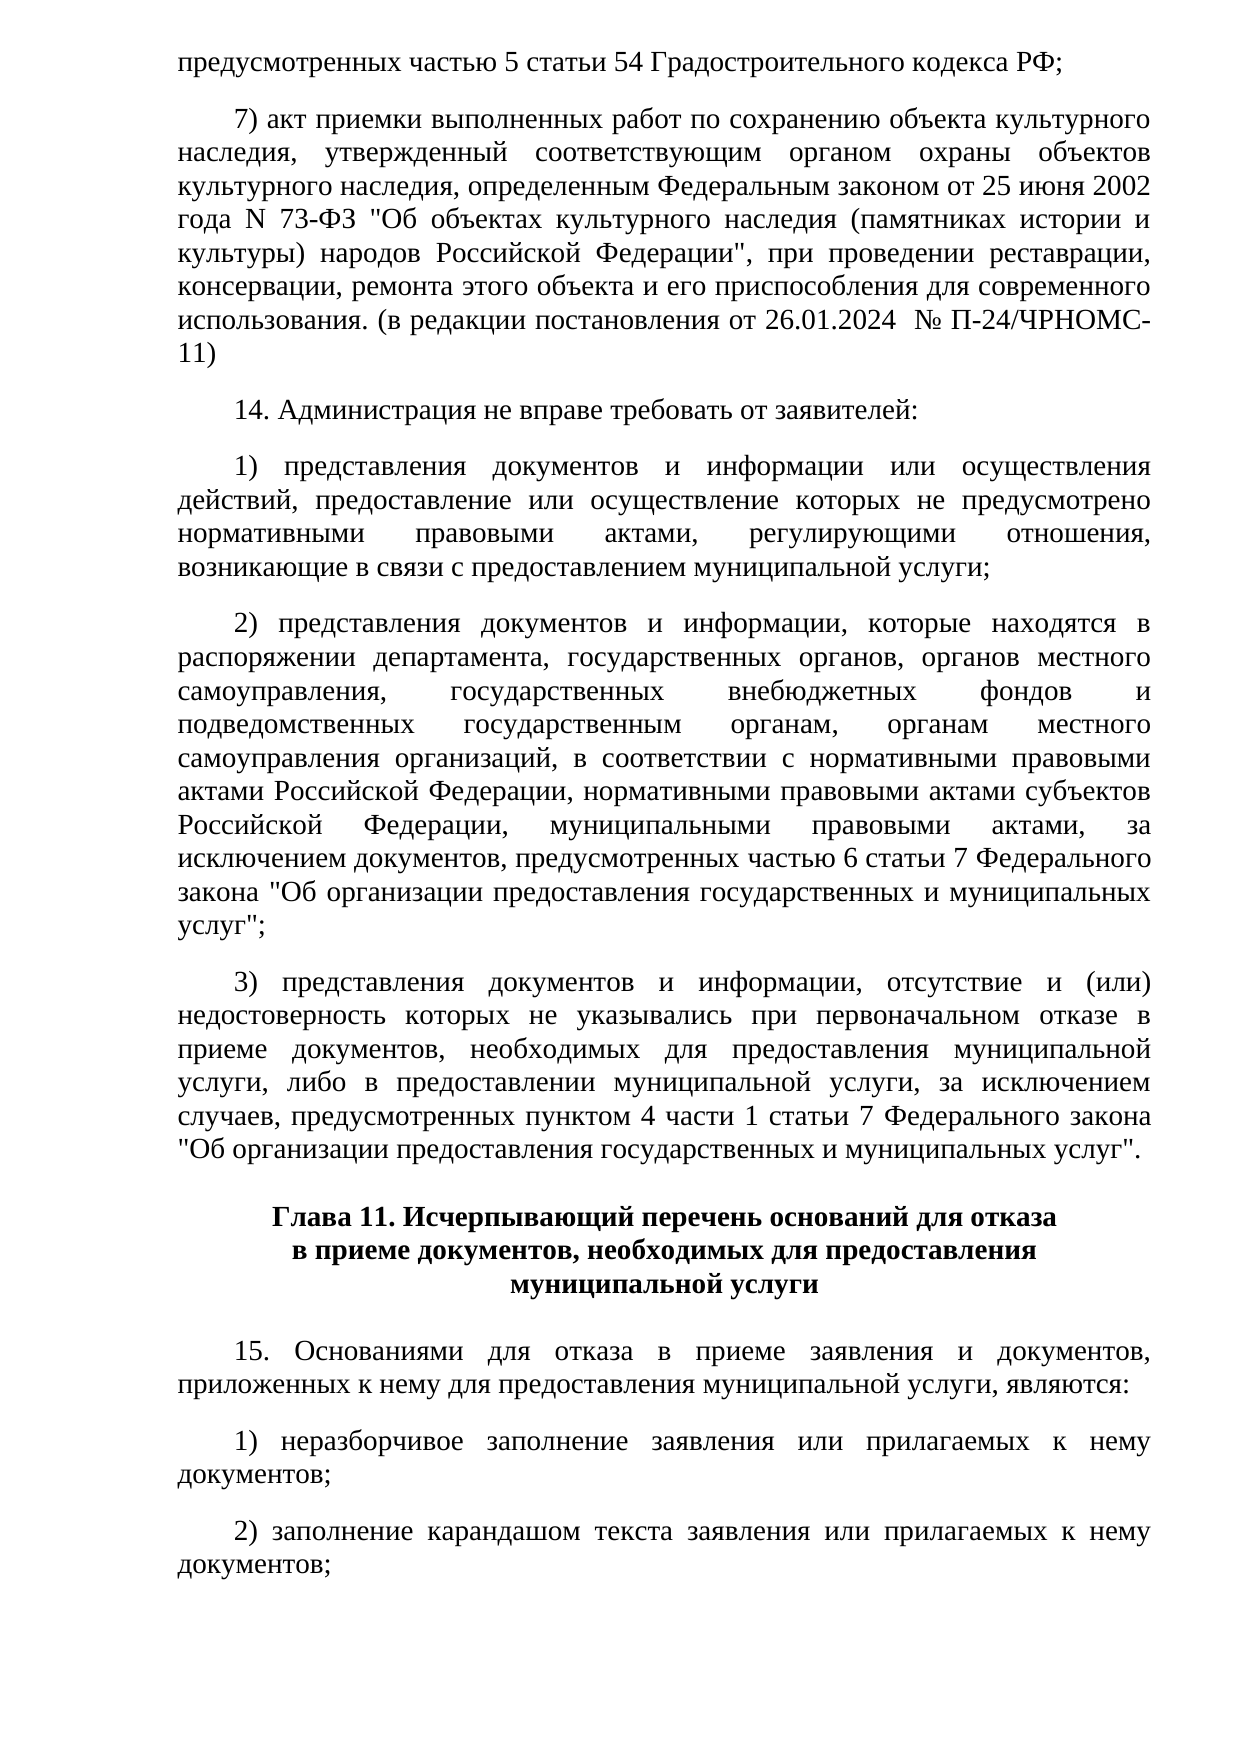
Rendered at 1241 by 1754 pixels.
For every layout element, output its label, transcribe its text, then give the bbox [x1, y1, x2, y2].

title Глава 11. Исчерпывающий перечень оснований для отказа [177, 1199, 1152, 1232]
text 1) неразборчивое заполнение заявления или прилагаемых к нему документов; [177, 1423, 1152, 1490]
text 2) заполнение карандашом текста заявления или прилагаемых к нему документов; [177, 1513, 1152, 1580]
text 1) представления документов и информации или осуществления действий, предоставление или осуществление которых не предусмотрено нормативными правовыми актами, регулирующими отношения, возникающие в связи с предоставлением муниципальной услуги; [177, 448, 1152, 583]
title муниципальной услуги [177, 1266, 1152, 1299]
text 15. Основаниями для отказа в приеме заявления и документов, приложенных к нему для предоставления муниципальной услуги, являются: [177, 1333, 1152, 1400]
title в приеме документов, необходимых для предоставления [177, 1232, 1152, 1266]
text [177, 44, 1152, 78]
text 7) акт приемки выполненных работ по сохранению объекта культурного наследия, утвержденный соответствующим органом охраны объектов культурного наследия, определенным Федеральным законом от 25 июня 2002 года N 73-ФЗ "Об объектах культурного наследия (памятниках истории и культуры) народов Российской Федерации", при проведении реставрации, консервации, ремонта этого объекта и его приспособления для современного использования. (в редакции постановления от 26.01.2024 № П-24/ЧРНОМС-11) [177, 101, 1152, 369]
text 2) представления документов и информации, которые находятся в распоряжении департамента, государственных органов, органов местного самоуправления, государственных внебюджетных фондов и подведомственных государственным органам, органам местного самоуправления организаций, в соответствии с нормативными правовыми актами Российской Федерации, нормативными правовыми актами субъектов Российской Федерации, муниципальными правовыми актами, за исключением документов, предусмотренных частью 6 статьи 7 Федерального закона "Об организации предоставления государственных и муниципальных услуг"; [177, 606, 1152, 941]
text 14. Администрация не вправе требовать от заявителей: [177, 392, 1152, 426]
text 3) представления документов и информации, отсутствие и (или) недостоверность которых не указывались при первоначальном отказе в приеме документов, необходимых для предоставления муниципальной услуги, либо в предоставлении муниципальной услуги, за исключением случаев, предусмотренных пунктом 4 части 1 статьи 7 Федерального закона "Об организации предоставления государственных и муниципальных услуг". [177, 964, 1152, 1165]
